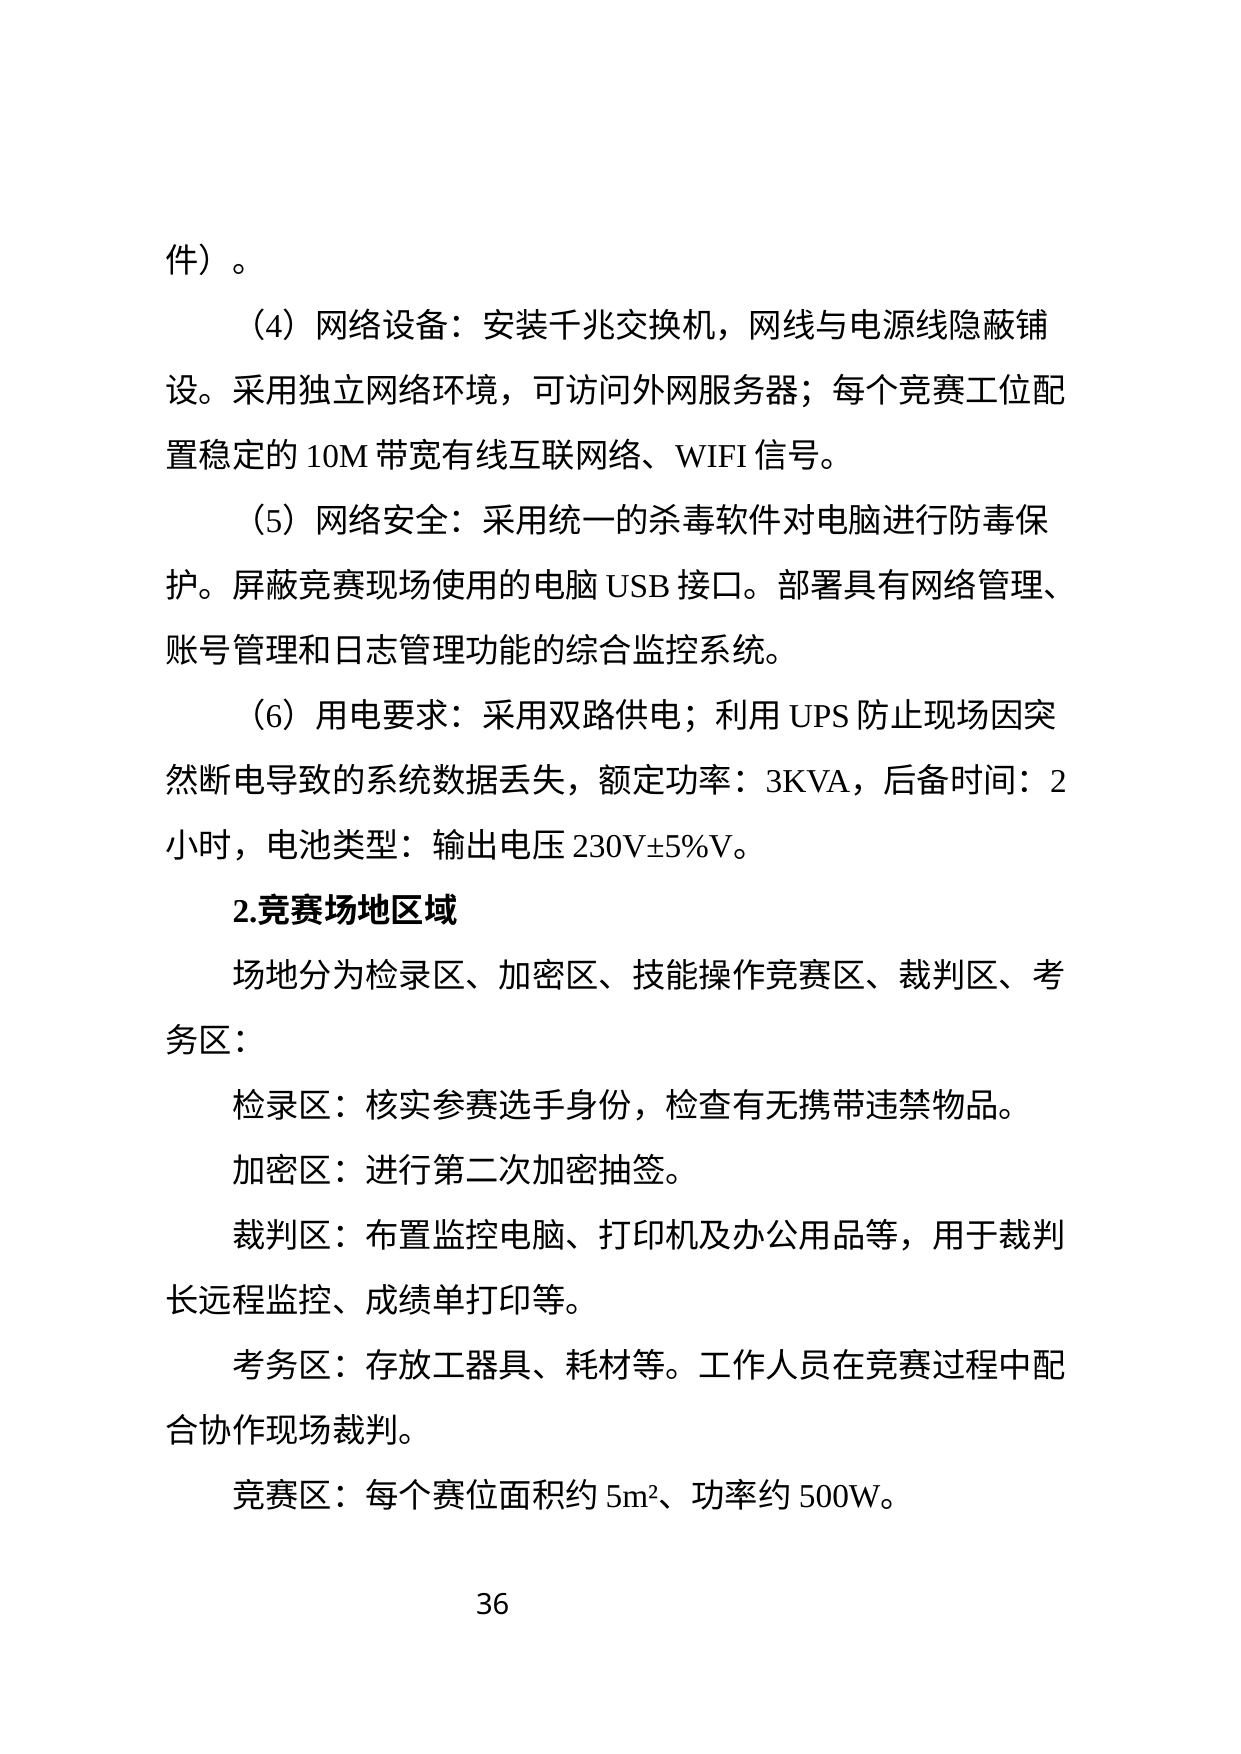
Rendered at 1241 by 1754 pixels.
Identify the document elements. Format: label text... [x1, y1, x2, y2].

text 加密区：进行第二次加密抽签。 [165, 1136, 1087, 1201]
text （5）网络安全：采用统一的杀毒软件对电脑进行防毒保护。屏蔽竞赛现场使用的电脑USB接口。部署具有网络管理、账号管理和日志管理功能的综合监控系统。 [165, 486, 1087, 681]
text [165, 226, 1087, 291]
text 2.竞赛场地区域 [165, 876, 1087, 941]
text （6）用电要求：采用双路供电；利用UPS防止现场因突然断电导致的系统数据丢失，额定功率：3KVA，后备时间：2小时，电池类型：输出电压230V±5%V。 [165, 681, 1087, 876]
text 竞赛区：每个赛位面积约5m²、功率约 500W。 [165, 1461, 1087, 1526]
text 裁判区：布置监控电脑、打印机及办公用品等，用于裁判长远程监控、成绩单打印等。 [165, 1201, 1087, 1331]
text 考务区：存放工器具、耗材等。工作人员在竞赛过程中配合协作现场裁判。 [165, 1331, 1087, 1461]
text 检录区：核实参赛选手身份，检查有无携带违禁物品。 [165, 1071, 1087, 1136]
text （4）网络设备：安装千兆交换机，网线与电源线隐蔽铺设。采用独立网络环境，可访问外网服务器；每个竞赛工位配置稳定的10M带宽有线互联网络、WIFI信号。 [165, 291, 1087, 486]
text 场地分为检录区、加密区、技能操作竞赛区、裁判区、考务区： [165, 941, 1087, 1071]
